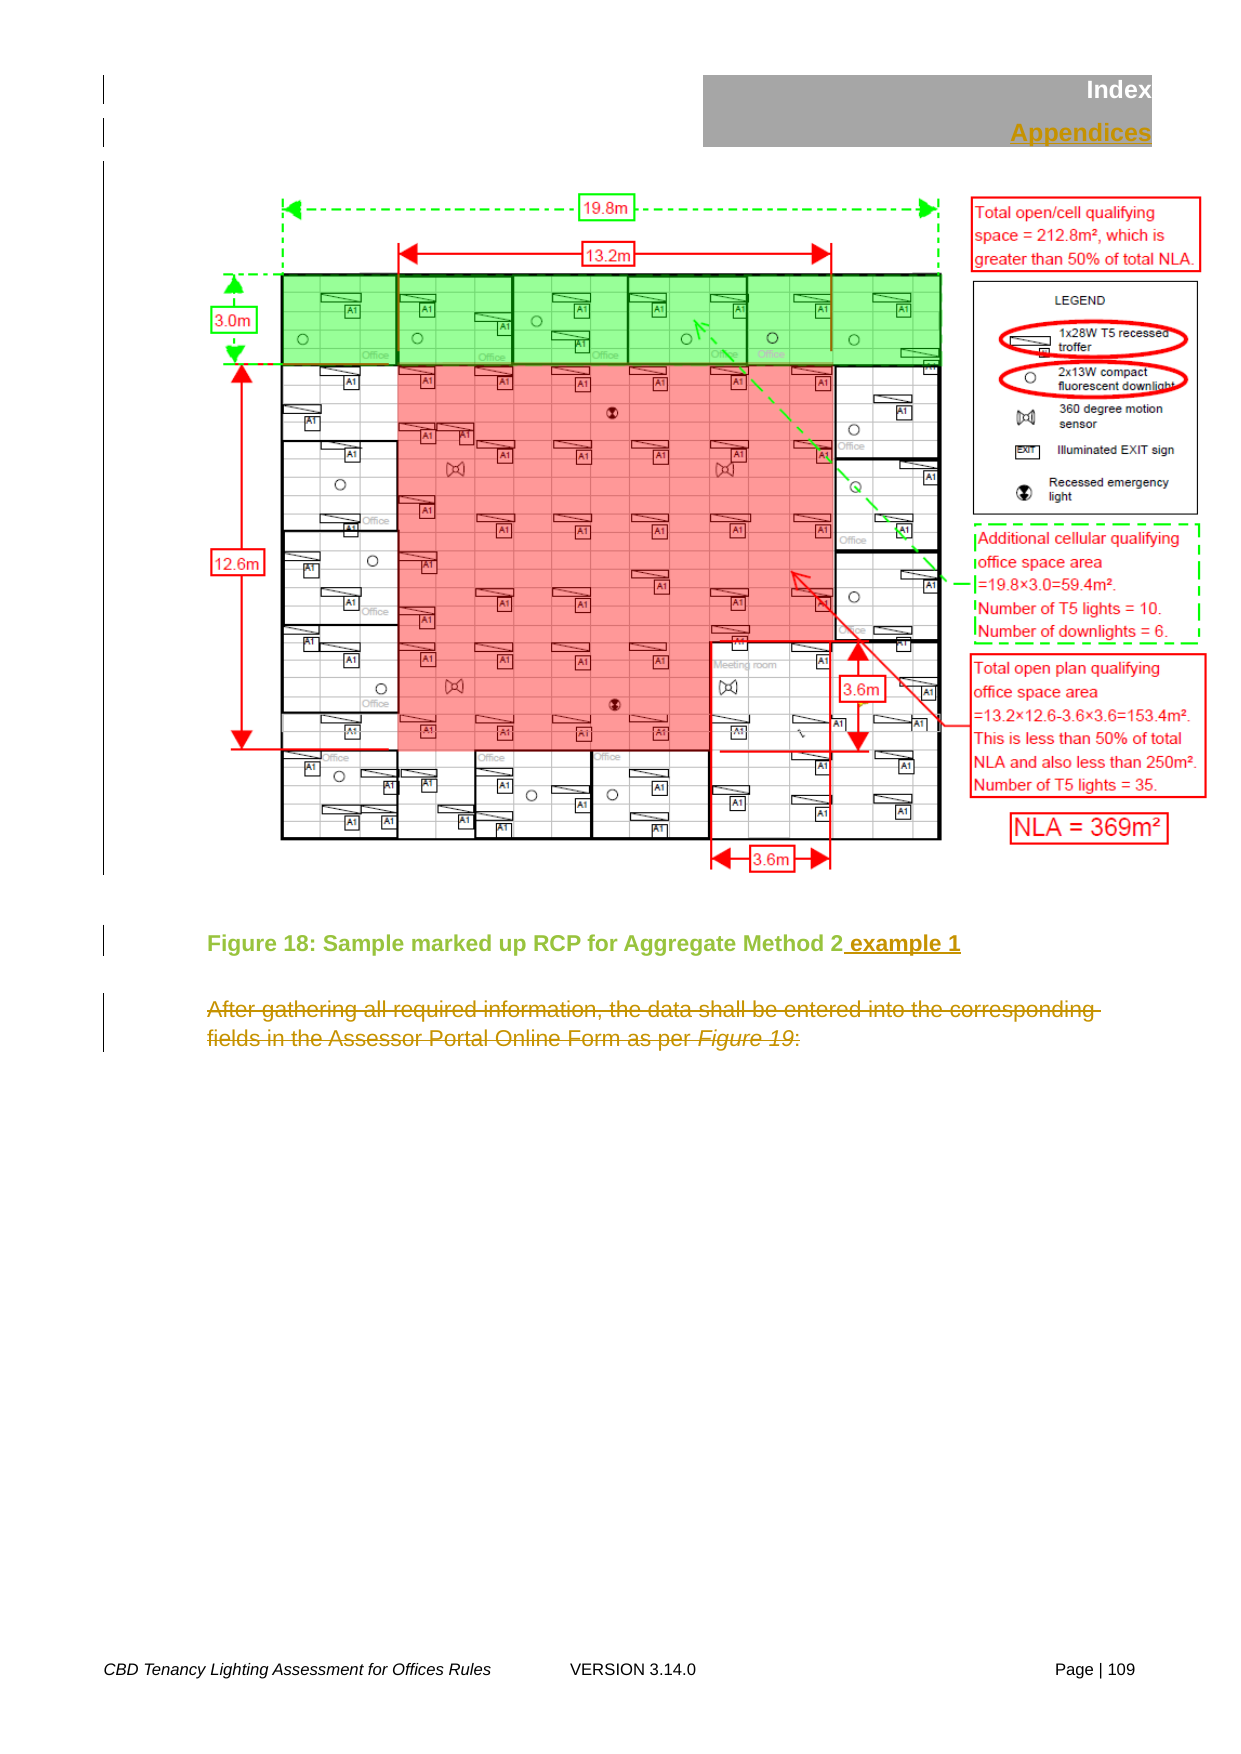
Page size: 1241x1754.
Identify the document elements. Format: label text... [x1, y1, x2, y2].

text Figure 17: Sample marked up RCP for Aggregate Method 2 [207, 924, 1152, 956]
picture [206, 190, 1211, 875]
